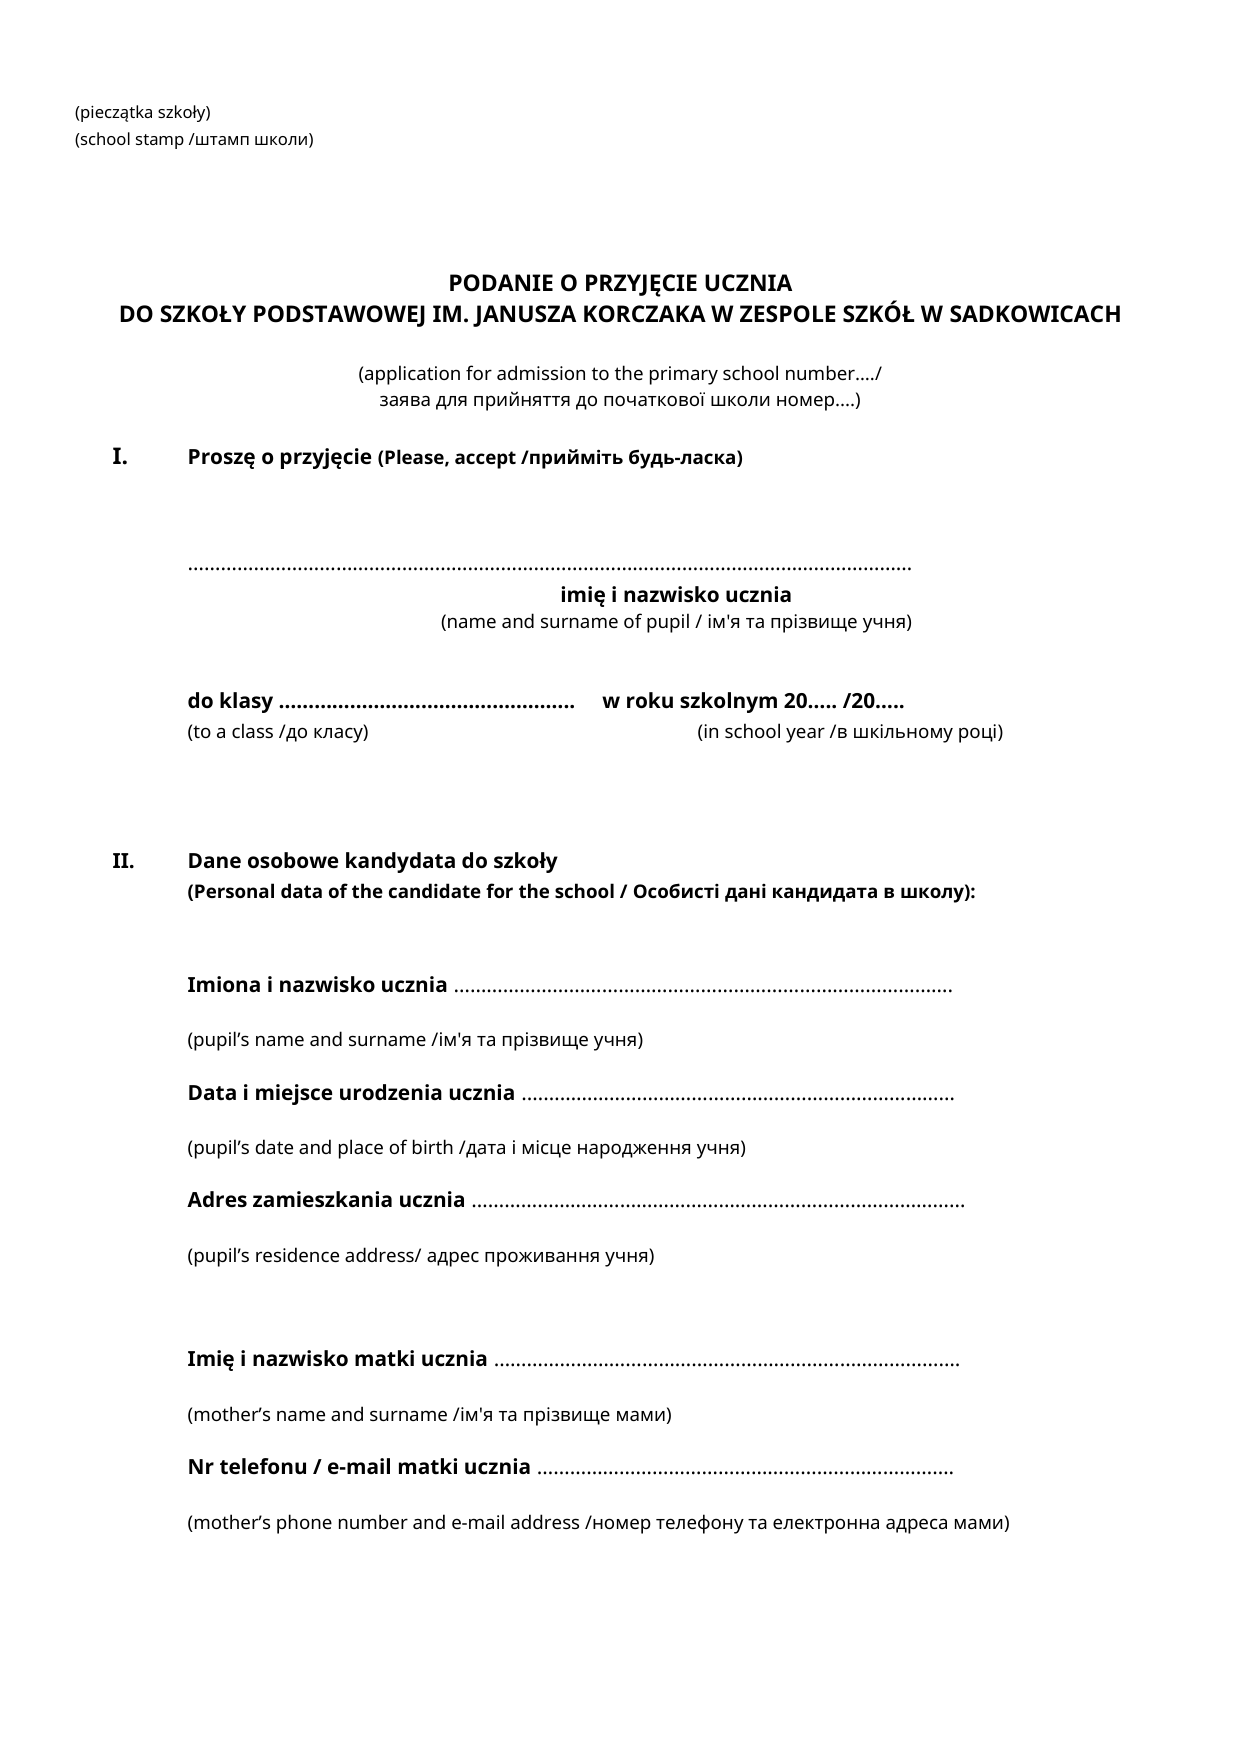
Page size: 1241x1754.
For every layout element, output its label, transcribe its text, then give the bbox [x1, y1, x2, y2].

list (pupil’s residence address/ адрес проживання учня) [187, 1242, 1165, 1268]
list (pupil’s date and place of birth /дата і місце народження учня) [187, 1134, 1165, 1160]
list imię i nazwisko ucznia [187, 580, 1165, 609]
list Adres zamieszkania ucznia ……………………………………………………………………………… [187, 1186, 1165, 1214]
list Imię i nazwisko matki ucznia …………………………………………………………………………. [187, 1344, 1165, 1373]
text (pieczątka szkoły) [75, 101, 1165, 124]
list (mother’s phone number and e-mail address /номер телефону та електронна адреса мами) [187, 1509, 1165, 1535]
list Nr telefonu / e-mail matki ucznia …………………………………………………………………. [187, 1452, 1165, 1481]
list Imiona i nazwisko ucznia ………………………………………………………………………………. [187, 970, 1165, 998]
text PODANIE O PRZYJĘCIE UCZNIA [75, 267, 1165, 298]
list (pupil’s name and surname /ім'я та прізвище учня) [187, 1027, 1165, 1052]
list (name and surname of pupil / ім'я та прізвище учня) [187, 609, 1165, 634]
text (application for admission to the primary school number…./ [75, 360, 1165, 386]
list (to a class /до класу) (in school year /в шкільному році) [187, 718, 1165, 744]
text (school stamp /штамп школи) [75, 127, 1165, 150]
list do klasy ………………………………………….. w roku szkolnym 20….. /20….. [187, 686, 1165, 714]
list Dane osobowe kandydata do szkoły [112, 846, 1165, 874]
list (Personal data of the candidate for the school / Особисті дані кандидата в школу): [187, 878, 1165, 904]
list Proszę o przyjęcie (Please, accept /прийміть будь-ласка) [112, 440, 1165, 471]
text DO SZKOŁY PODSTAWOWEJ IM. JANUSZA KORCZAKA W ZESPOLE SZKÓŁ W SADKOWICACH [75, 298, 1165, 329]
list …………………………………………………………………………………………………………………… [187, 548, 1165, 576]
list (mother’s name and surname /ім'я та прізвище мами) [187, 1401, 1165, 1427]
text заява для прийняття до початкової школи номер....) [75, 386, 1165, 411]
list Data i miejsce urodzenia ucznia .…………………………………………………………………… [187, 1078, 1165, 1106]
